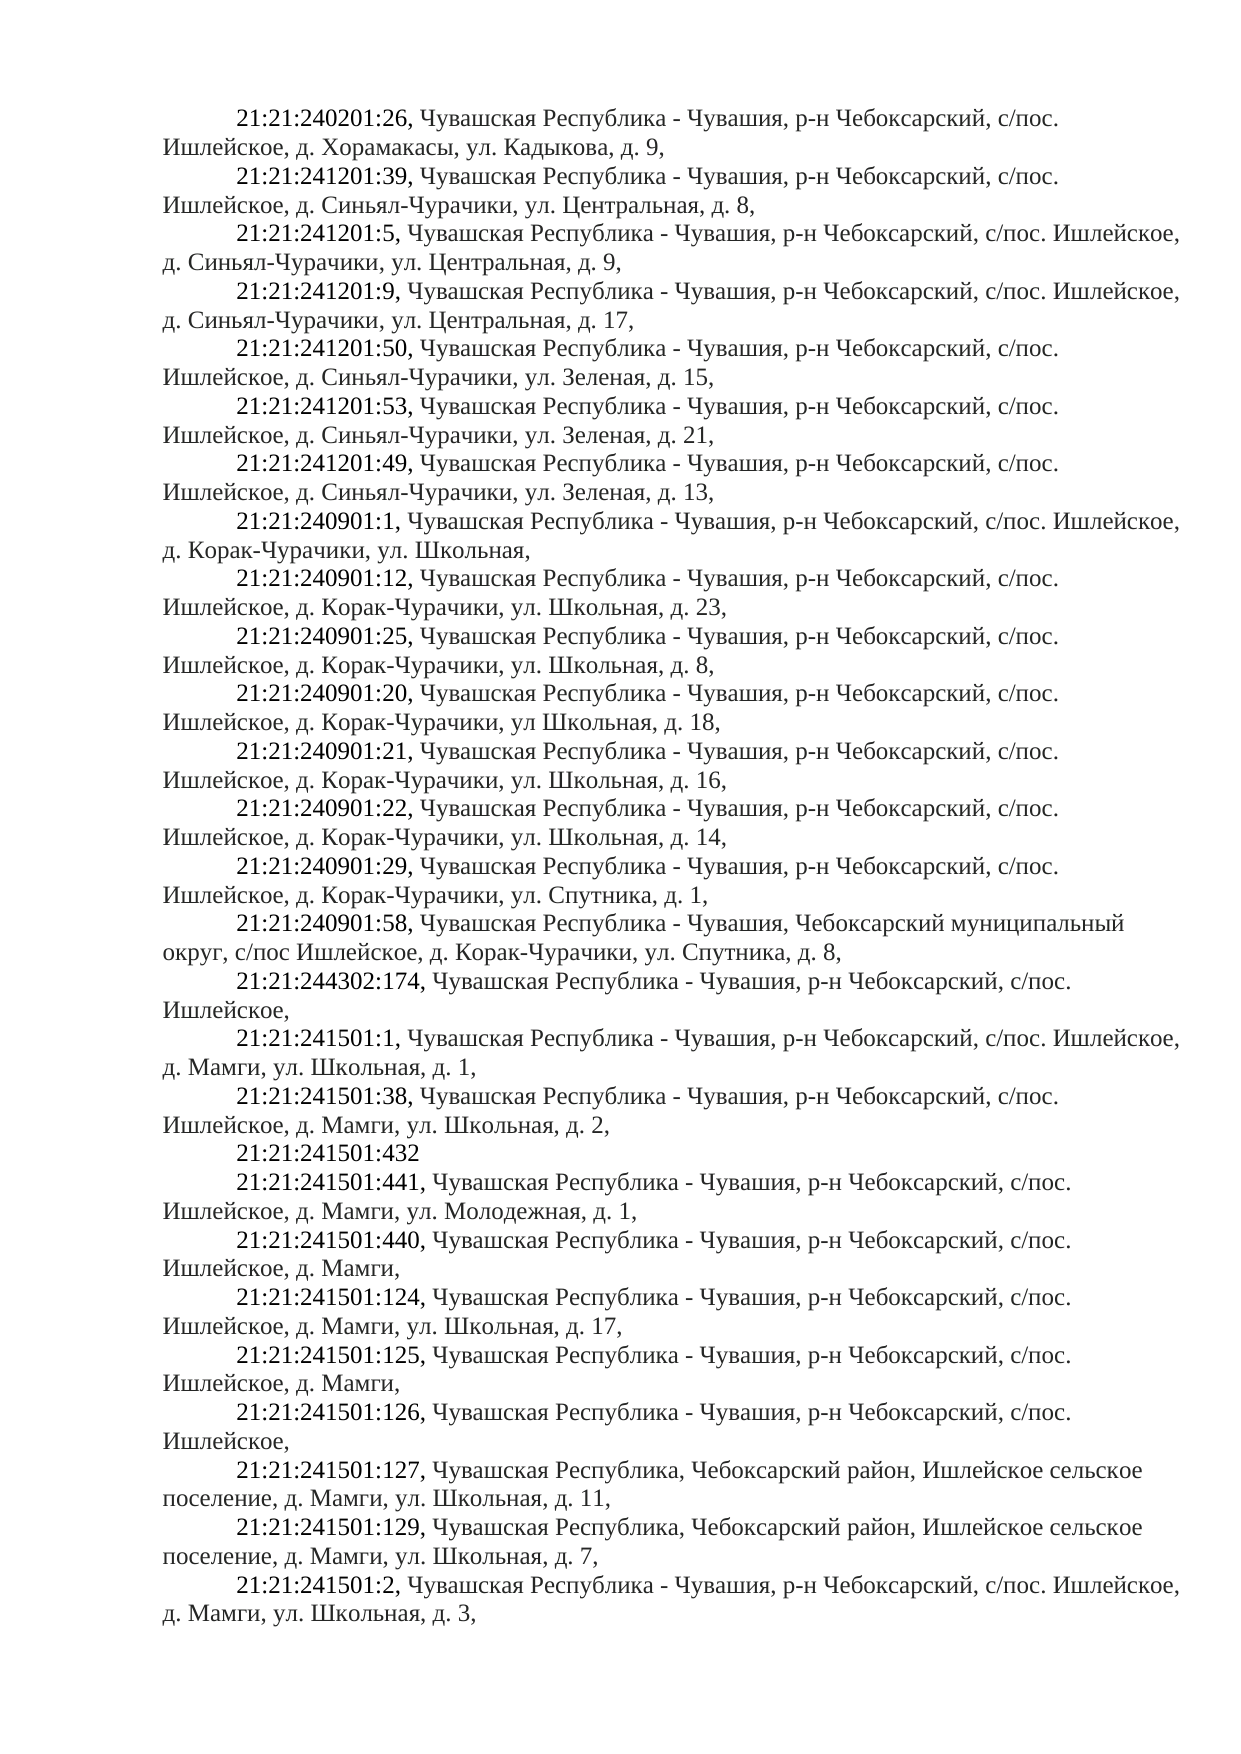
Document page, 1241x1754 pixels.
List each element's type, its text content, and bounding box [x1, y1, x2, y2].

text 21:21:240901:20, Чувашская Республика - Чувашия, р-н Чебоксарский, с/пос. Ишлейское, д. Корак-Чурачики, ул Школьная, д. 18, [162, 678, 1181, 736]
text 21:21:240901:58, Чувашская Республика - Чувашия, Чебоксарский муниципальный округ, с/пос Ишлейское, д. Корак-Чурачики, ул. Спутника, д. 8, [162, 908, 1181, 966]
text 21:21:240201:26, Чувашская Республика - Чувашия, р-н Чебоксарский, с/пос. Ишлейское, д. Хорамакасы, ул. Кадыкова, д. 9, [162, 103, 1181, 161]
text 21:21:240901:12, Чувашская Республика - Чувашия, р-н Чебоксарский, с/пос. Ишлейское, д. Корак-Чурачики, ул. Школьная, д. 23, [162, 563, 1181, 621]
text 21:21:241501:125, Чувашская Республика - Чувашия, р-н Чебоксарский, с/пос. Ишлейское, д. Мамги, [162, 1340, 1181, 1397]
text 21:21:240901:21, Чувашская Республика - Чувашия, р-н Чебоксарский, с/пос. Ишлейское, д. Корак-Чурачики, ул. Школьная, д. 16, [162, 736, 1181, 793]
text 21:21:241201:49, Чувашская Республика - Чувашия, р-н Чебоксарский, с/пос. Ишлейское, д. Синьял-Чурачики, ул. Зеленая, д. 13, [162, 448, 1181, 506]
text 21:21:241201:5, Чувашская Республика - Чувашия, р-н Чебоксарский, с/пос. Ишлейское, д. Синьял-Чурачики, ул. Центральная, д. 9, [162, 218, 1181, 276]
text 21:21:240901:1, Чувашская Республика - Чувашия, р-н Чебоксарский, с/пос. Ишлейское, д. Корак-Чурачики, ул. Школьная, [162, 506, 1181, 563]
text 21:21:241501:38, Чувашская Республика - Чувашия, р-н Чебоксарский, с/пос. Ишлейское, д. Мамги, ул. Школьная, д. 2, [162, 1081, 1181, 1138]
text 21:21:241501:124, Чувашская Республика - Чувашия, р-н Чебоксарский, с/пос. Ишлейское, д. Мамги, ул. Школьная, д. 17, [162, 1282, 1181, 1340]
text 21:21:241501:127, Чувашская Республика, Чебоксарский район, Ишлейское сельское поселение, д. Мамги, ул. Школьная, д. 11, [162, 1455, 1181, 1512]
text 21:21:241201:50, Чувашская Республика - Чувашия, р-н Чебоксарский, с/пос. Ишлейское, д. Синьял-Чурачики, ул. Зеленая, д. 15, [162, 333, 1181, 391]
text 21:21:241501:440, Чувашская Республика - Чувашия, р-н Чебоксарский, с/пос. Ишлейское, д. Мамги, [162, 1225, 1181, 1282]
text 21:21:241201:53, Чувашская Республика - Чувашия, р-н Чебоксарский, с/пос. Ишлейское, д. Синьял-Чурачики, ул. Зеленая, д. 21, [162, 391, 1181, 448]
text 21:21:241501:129, Чувашская Республика, Чебоксарский район, Ишлейское сельское поселение, д. Мамги, ул. Школьная, д. 7, [162, 1512, 1181, 1570]
text 21:21:244302:174, Чувашская Республика - Чувашия, р-н Чебоксарский, с/пос. Ишлейское, [162, 966, 1181, 1023]
text 21:21:241201:39, Чувашская Республика - Чувашия, р-н Чебоксарский, с/пос. Ишлейское, д. Синьял-Чурачики, ул. Центральная, д. 8, [162, 161, 1181, 218]
text 21:21:241501:441, Чувашская Республика - Чувашия, р-н Чебоксарский, с/пос. Ишлейское, д. Мамги, ул. Молодежная, д. 1, [162, 1167, 1181, 1225]
text 21:21:241501:126, Чувашская Республика - Чувашия, р-н Чебоксарский, с/пос. Ишлейское, [162, 1397, 1181, 1455]
text 21:21:241501:432 [162, 1138, 1181, 1167]
text 21:21:240901:25, Чувашская Республика - Чувашия, р-н Чебоксарский, с/пос. Ишлейское, д. Корак-Чурачики, ул. Школьная, д. 8, [162, 621, 1181, 678]
text 21:21:241501:2, Чувашская Республика - Чувашия, р-н Чебоксарский, с/пос. Ишлейское, д. Мамги, ул. Школьная, д. 3, [162, 1570, 1181, 1627]
text 21:21:240901:29, Чувашская Республика - Чувашия, р-н Чебоксарский, с/пос. Ишлейское, д. Корак-Чурачики, ул. Спутника, д. 1, [162, 851, 1181, 908]
text 21:21:241201:9, Чувашская Республика - Чувашия, р-н Чебоксарский, с/пос. Ишлейское, д. Синьял-Чурачики, ул. Центральная, д. 17, [162, 276, 1181, 333]
text 21:21:241501:1, Чувашская Республика - Чувашия, р-н Чебоксарский, с/пос. Ишлейское, д. Мамги, ул. Школьная, д. 1, [162, 1023, 1181, 1081]
text 21:21:240901:22, Чувашская Республика - Чувашия, р-н Чебоксарский, с/пос. Ишлейское, д. Корак-Чурачики, ул. Школьная, д. 14, [162, 793, 1181, 851]
